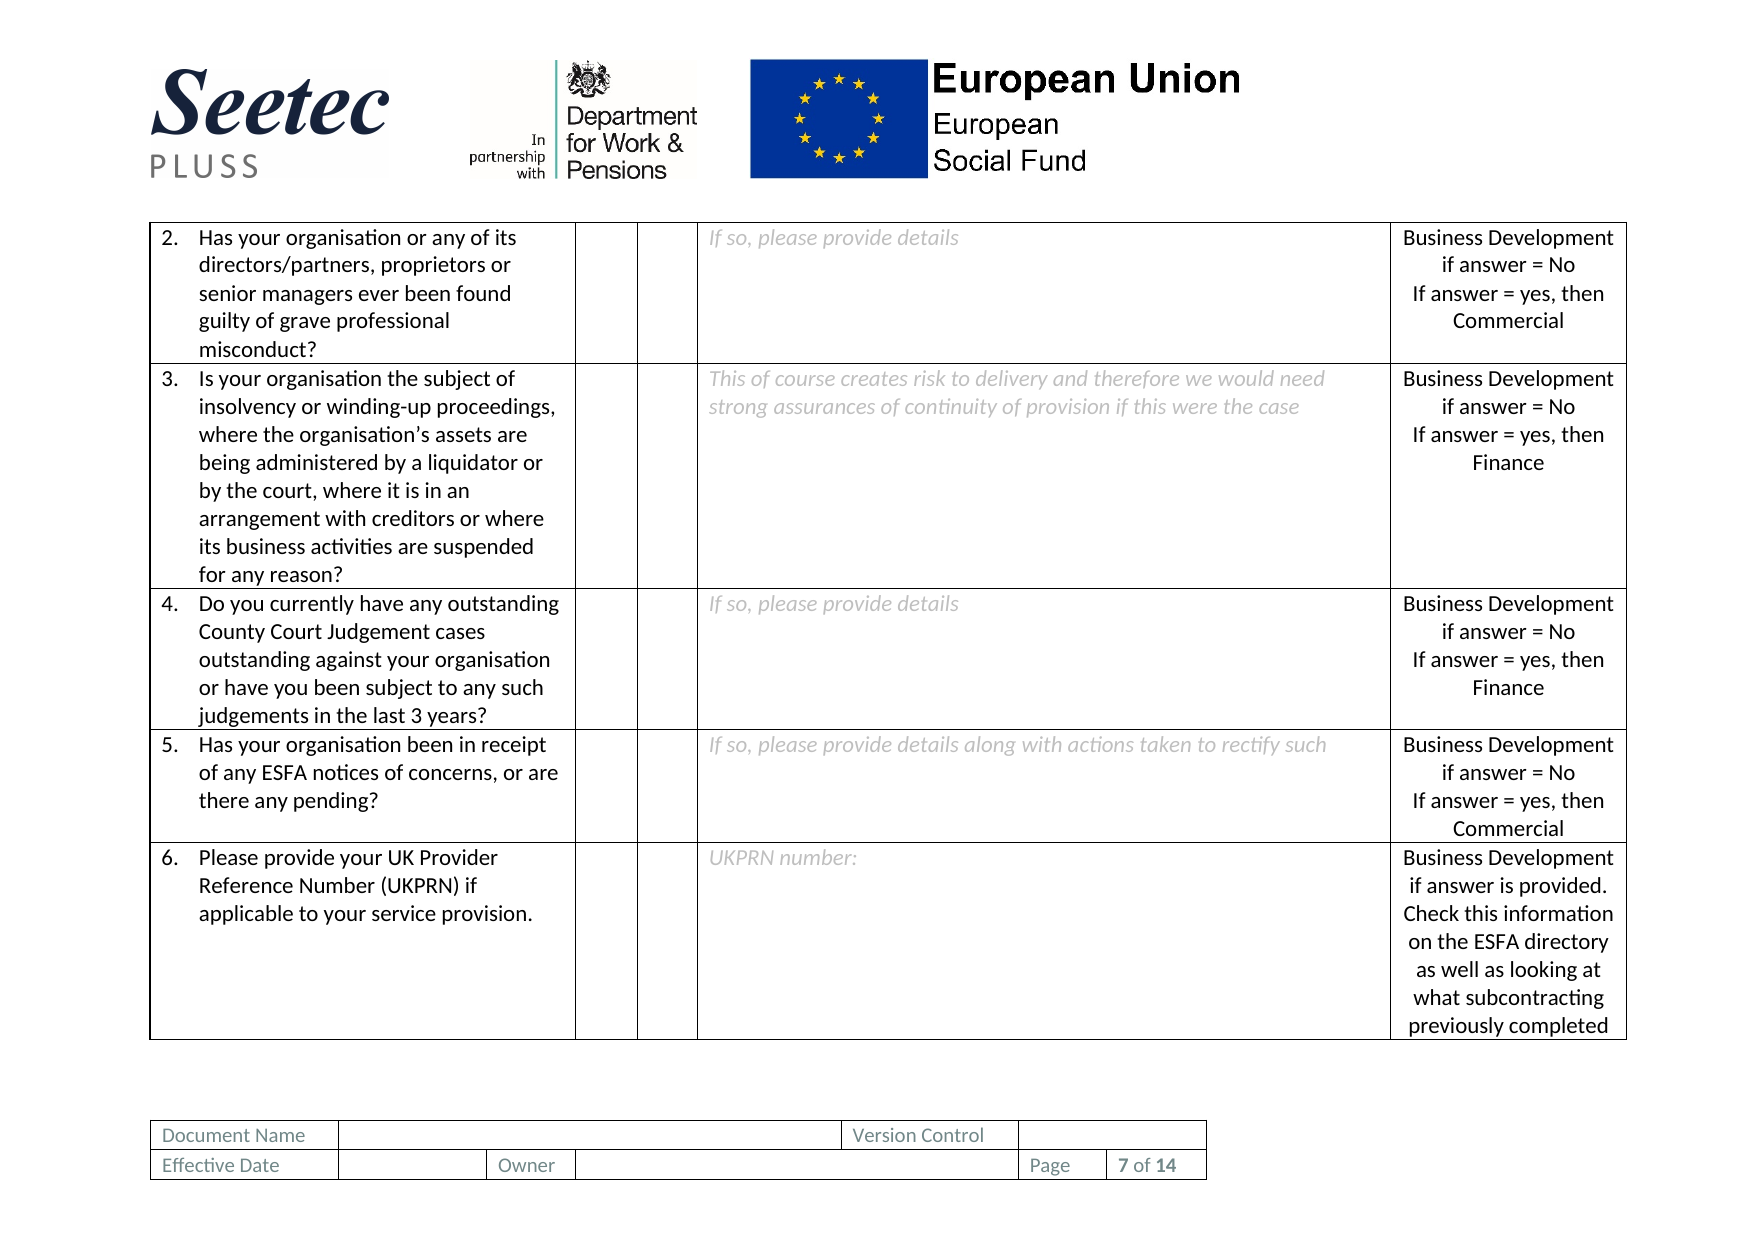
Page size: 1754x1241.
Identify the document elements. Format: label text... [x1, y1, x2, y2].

table_cell Business Development if answer = No If answer = yes, then Finance [1391, 589, 1626, 729]
table_cell Has your organisation been in receipt of any ESFA notices of concerns, or are there any pending? [151, 730, 575, 842]
picture [749, 58, 1240, 179]
table_cell UKPRN number: [698, 843, 1390, 1039]
table_cell [576, 843, 637, 1039]
table_cell [638, 223, 697, 363]
table_cell Has your organisation or any of its directors/partners, proprietors or senior managers ever been found guilty of grave professional misconduct? [151, 223, 575, 363]
table_cell [576, 364, 637, 588]
table_cell This of course creates risk to delivery and therefore we would need strong assurances of continuity of provision if this were the case [698, 364, 1390, 588]
table_cell [576, 589, 637, 729]
table_cell Business Development if answer = No If answer = yes, then Finance [1391, 364, 1626, 588]
table_cell [576, 223, 637, 363]
table_cell Do you currently have any outstanding County Court Judgement cases outstanding against your organisation or have you been subject to any such judgements in the last 3 years? [151, 589, 575, 729]
table_cell If so, please provide details along with actions taken to rectify such [698, 730, 1390, 842]
table_cell [638, 589, 697, 729]
table_cell If so, please provide details [698, 223, 1390, 363]
table_cell [638, 843, 697, 1039]
table_cell [638, 730, 697, 842]
table_cell If so, please provide details [698, 589, 1390, 729]
picture [151, 69, 389, 178]
table_cell Business Development if answer = No If answer = yes, then Commercial [1391, 730, 1626, 842]
table_cell [638, 364, 697, 588]
table_cell [576, 730, 637, 842]
table_cell Please provide your UK Provider Reference Number (UKPRN) if applicable to your service provision. [151, 843, 575, 1039]
picture [470, 60, 697, 179]
table_cell Is your organisation the subject of insolvency or winding-up proceedings, where the organisation’s assets are being administered by a liquidator or by the court, where it is in an arrangement with creditors or where its business activities are suspended for any reason? [151, 364, 575, 588]
table_cell Business Development if answer = No If answer = yes, then Commercial [1391, 223, 1626, 363]
